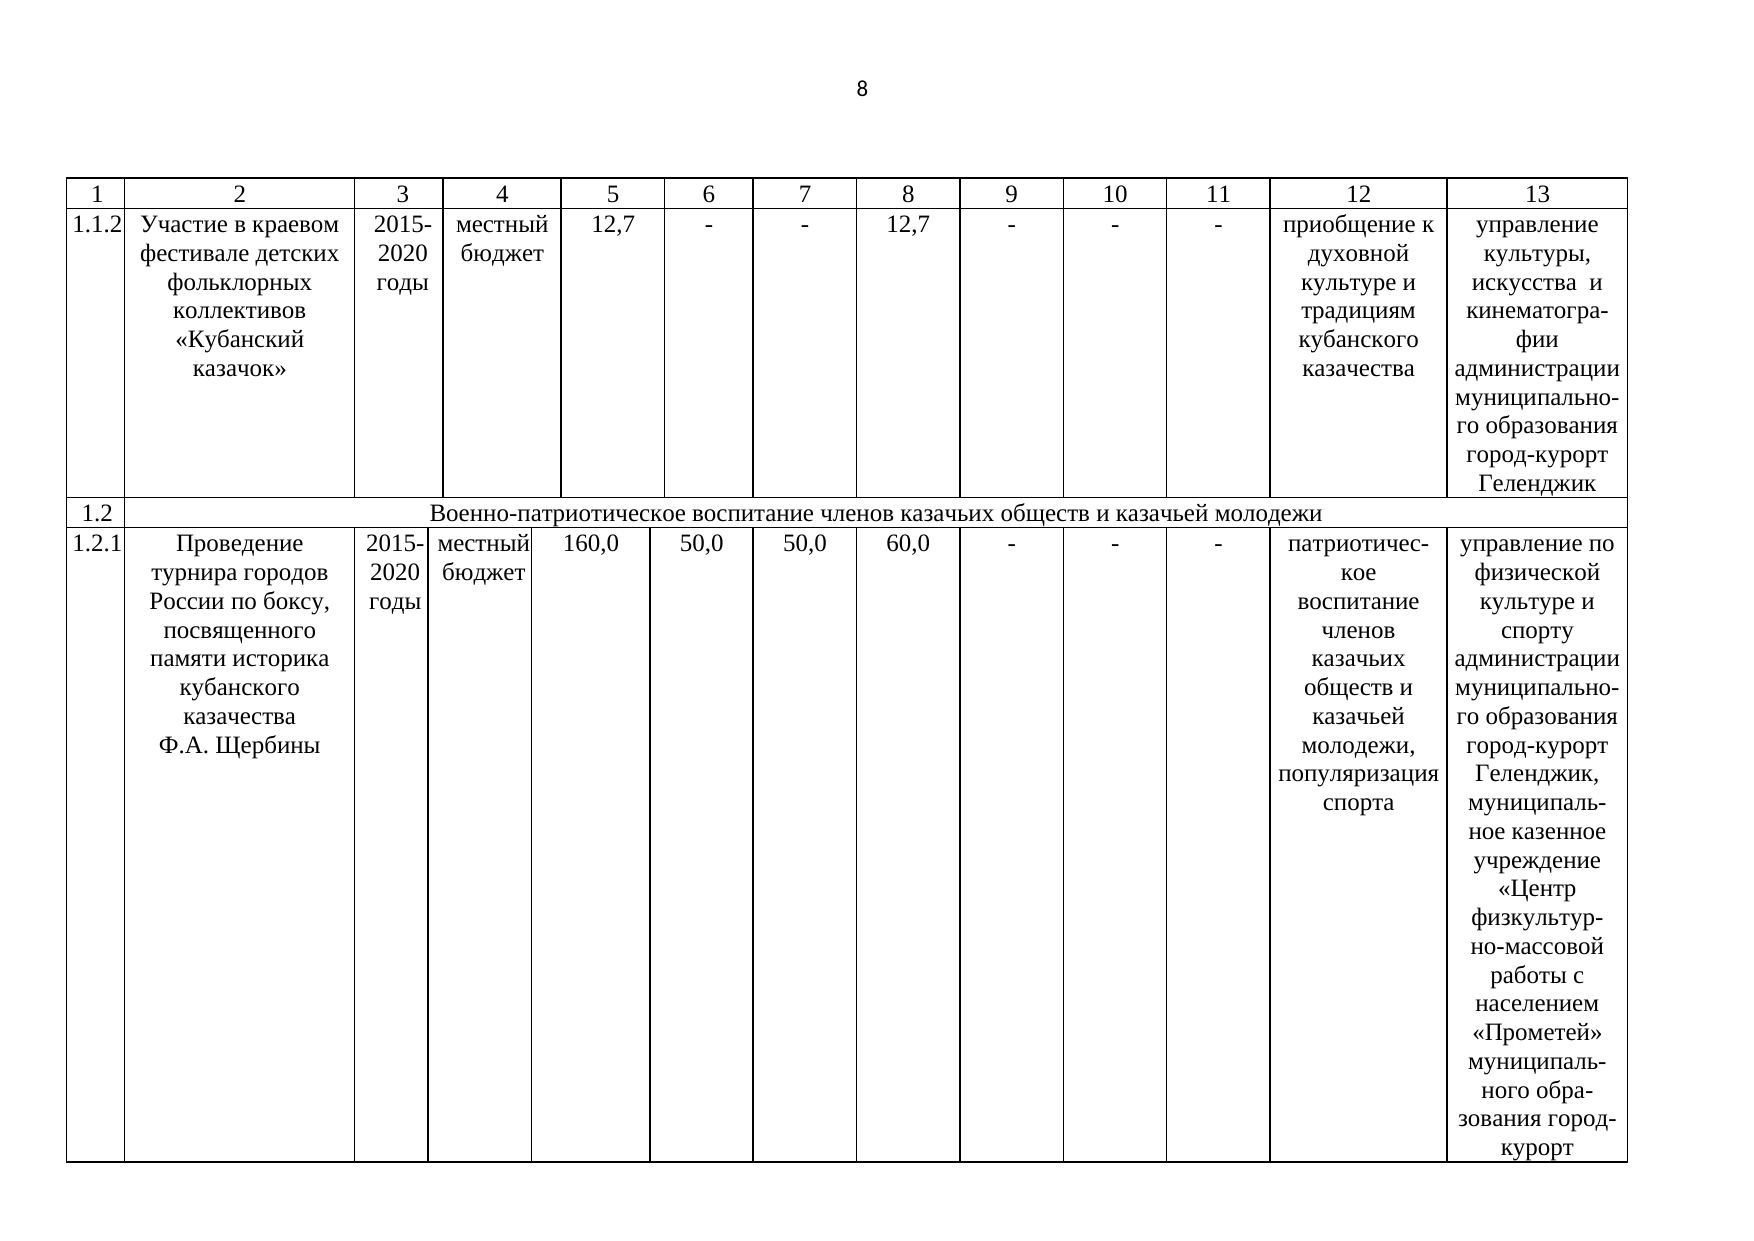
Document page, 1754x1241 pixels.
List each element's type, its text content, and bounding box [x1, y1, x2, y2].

table_cell местный бюджет [444, 209, 560, 497]
table_cell управление по физической культуре и спорту администрации муниципально-го образования город-курорт Геленджик, муниципаль-ное казенное учреждение «Центр физкультур-но-массовой работы с населением «Прометей» муниципаль- ного обра- зования город- курорт [1448, 528, 1627, 1161]
table_cell 8 [857, 179, 959, 207]
table_cell - [754, 209, 856, 497]
table_cell 12,7 [562, 209, 664, 497]
table_cell - [961, 209, 1063, 497]
table_cell 50,0 [651, 528, 752, 1161]
table_cell - [1064, 528, 1166, 1161]
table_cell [1271, 209, 1446, 497]
table_cell - [1167, 209, 1269, 497]
table_cell - [1064, 209, 1166, 497]
table_cell патриотичес-кое воспитание членов казачьих обществ и казачьей молодежи, популяризация спорта [1271, 528, 1446, 1161]
table_cell - [961, 528, 1063, 1161]
table_cell 60,0 [857, 528, 959, 1161]
table_cell 13 [1448, 179, 1627, 207]
table_cell 10 [1064, 179, 1166, 207]
table_cell 2015-2020 годы [355, 209, 442, 497]
table_cell 9 [961, 179, 1063, 207]
table_cell - [665, 209, 752, 497]
table_cell 1 [67, 179, 124, 207]
table_cell 1.1.2 [67, 209, 124, 497]
table_cell 12,7 [857, 209, 959, 497]
table_cell 3 [355, 179, 442, 207]
table_cell 2015-2020 годы [355, 528, 427, 1161]
table_cell Проведение турнира городов России по боксу, посвященного памяти историка кубанского казачества Ф.А. Щербины [125, 528, 354, 1161]
table_cell 2 [125, 179, 354, 207]
table_cell 50,0 [754, 528, 856, 1161]
table_cell 12 [1271, 179, 1446, 207]
table_cell Участие в краевом фестивале детских фольклорных коллективов «Кубанский казачок» [125, 209, 354, 497]
table_cell 6 [665, 179, 752, 207]
table_cell 1.2.1 [67, 528, 124, 1161]
table_cell 4 [444, 179, 560, 207]
table_cell 5 [562, 179, 664, 207]
table_cell 160,0 [532, 528, 649, 1161]
table_cell Военно-патриотическое воспитание членов казачьих обществ и казачьей молодежи [125, 498, 1627, 527]
table_cell - [1167, 528, 1269, 1161]
table_cell 7 [754, 179, 856, 207]
table_cell 1.2 [67, 498, 124, 527]
table_cell 11 [1167, 179, 1269, 207]
table_cell управление культуры, искусства и кинематогра-фии администрации муниципально-го образования город-курорт Геленджик [1448, 209, 1627, 497]
table_cell местный бюджет [429, 528, 531, 1161]
